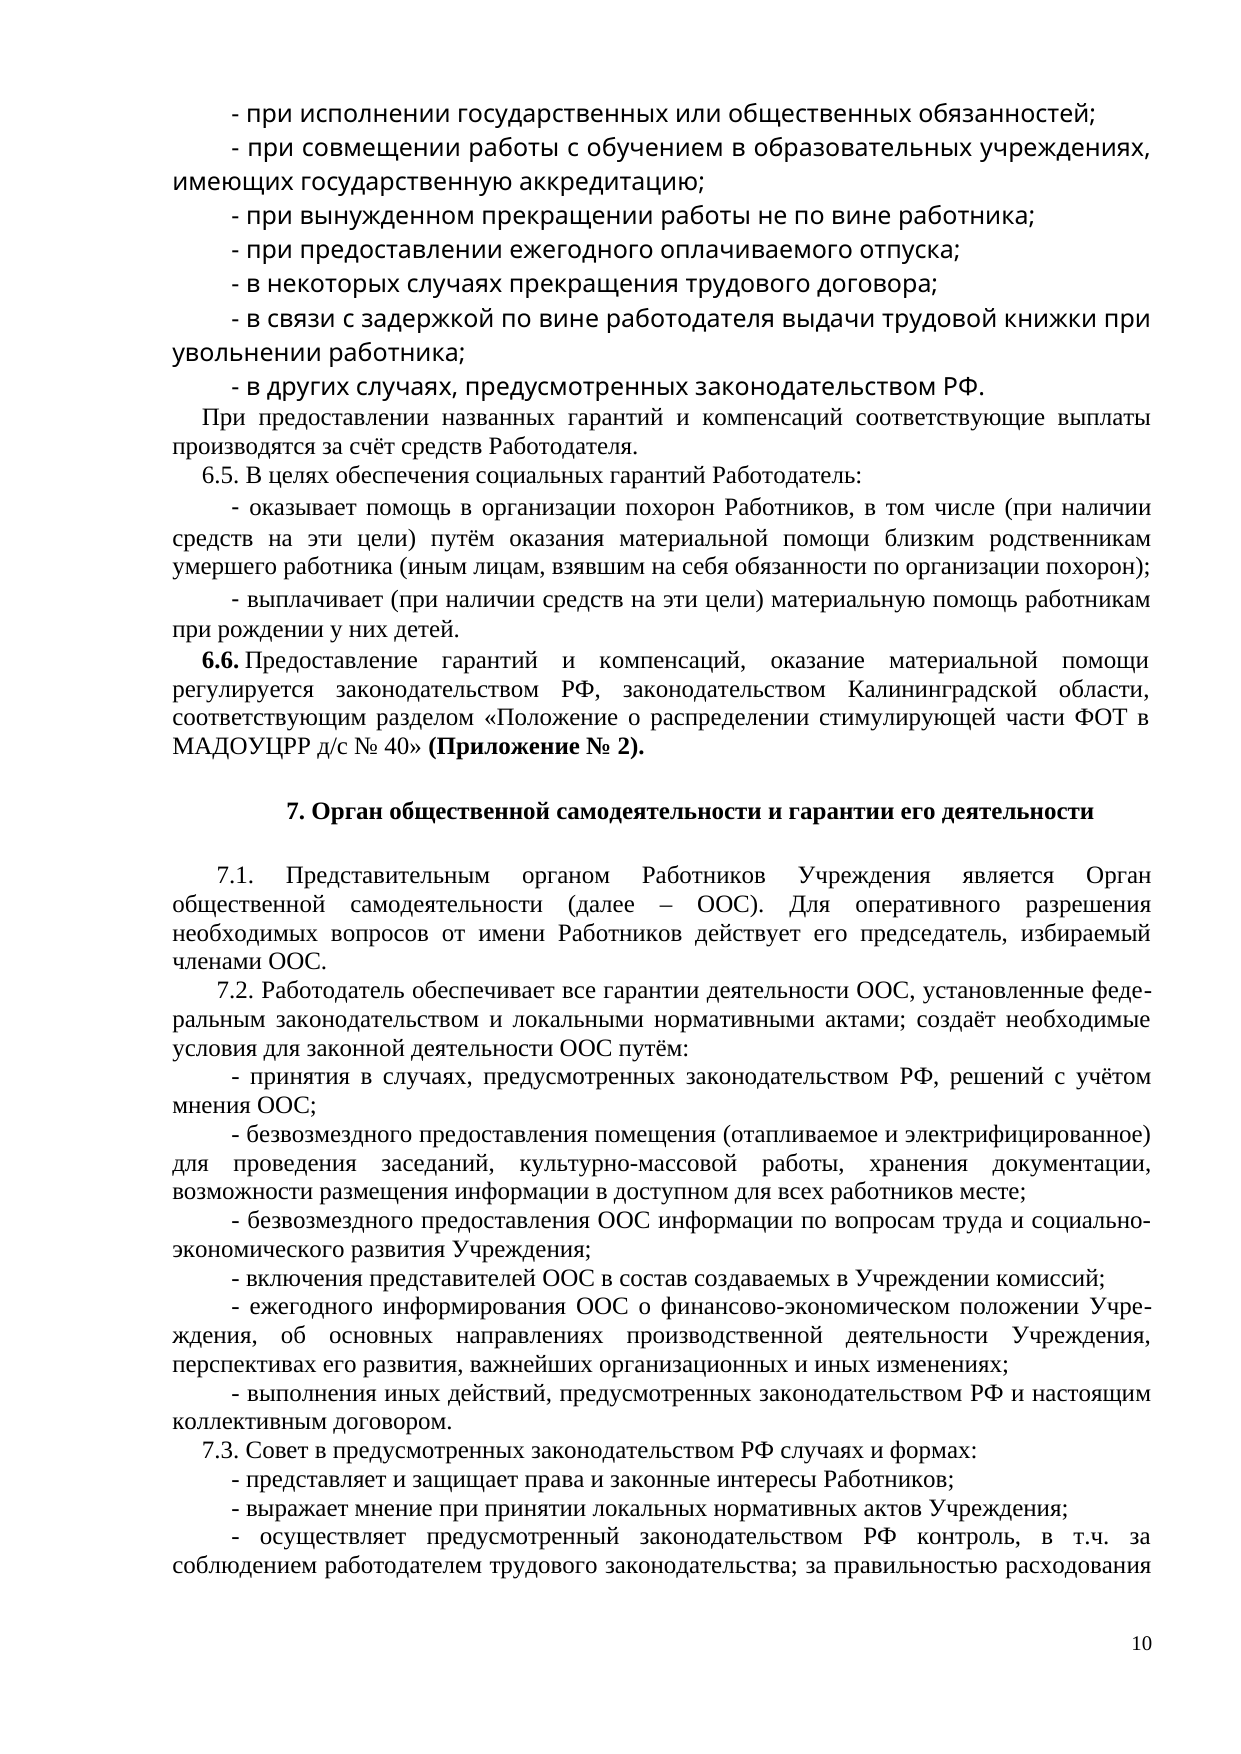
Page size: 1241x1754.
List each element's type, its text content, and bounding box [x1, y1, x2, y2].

text - выражает мнение при принятии локальных нормативных актов Учреждения; [172, 1493, 1152, 1521]
text - при исполнении государственных или общественных обязанностей; [172, 96, 1152, 130]
text 7.2. Работодатель обеспечивает все гарантии деятельности ООС, установленные федеральным законодательством и локальными нормативными актами; создаёт необходимые условия для законной деятельности ООС путём: [172, 975, 1152, 1061]
text - представляет и защищает права и законные интересы Работников; [172, 1464, 1152, 1493]
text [172, 1521, 1152, 1579]
text - в других случаях, предусмотренных законодательством РФ. [172, 368, 1152, 402]
text 7. Орган общественной самодеятельности и гарантии его деятельности [199, 796, 1152, 824]
list Предоставление гарантий и компенсаций, оказание материальной помощи регулируется законодательством РФ, законодательством Калининградской области, соответствующим разделом «Положение о распределении стимулирующей части ФОТ в МАДОУЦРР д/с № 40» (Приложение № 2). [172, 645, 1150, 760]
text - безвозмездного предоставления помещения (отапливаемое и электрифицированное) для проведения заседаний, культурно-массовой работы, хранения документации, возможности размещения информации в доступном для всех работников месте; [172, 1119, 1152, 1205]
text 6.5. В целях обеспечения социальных гарантий Работодатель: [172, 460, 1152, 489]
text - при вынужденном прекращении работы не по вине работника; [172, 198, 1152, 232]
text - принятия в случаях, предусмотренных законодательством РФ, решений с учётом мнения ООС; [172, 1061, 1152, 1119]
text 7.3. Совет в предусмотренных законодательством РФ случаях и формах: [172, 1435, 1152, 1464]
text При предоставлении названных гарантий и компенсаций соответствующие выплаты производятся за счёт средств Работодателя. [172, 402, 1152, 460]
text - безвозмездного предоставления ООС информации по вопросам труда и социально-экономического развития Учреждения; [172, 1205, 1152, 1263]
text - при совмещении работы с обучением в образовательных учреждениях, имеющих государственную аккредитацию; [172, 130, 1152, 198]
text - выполнения иных действий, предусмотренных законодательством РФ и настоящим коллективным договором. [172, 1378, 1152, 1435]
text - в некоторых случаях прекращения трудового договора; [172, 266, 1152, 300]
text - включения представителей ООС в состав создаваемых в Учреждении комиссий; [172, 1263, 1152, 1291]
text - оказывает помощь в организации похорон Работников, в том числе (при наличии средств на эти цели) путём оказания материальной помощи близким родственникам умершего работника (иным лицам, взявшим на себя обязанности по организации похорон); [172, 489, 1152, 580]
text - в связи с задержкой по вине работодателя выдачи трудовой книжки при увольнении работника; [172, 300, 1152, 368]
text - при предоставлении ежегодного оплачиваемого отпуска; [172, 232, 1152, 266]
text 7.1. Представительным органом Работников Учреждения является Орган общественной самодеятельности (далее – ООС). Для оперативного разрешения необходимых вопросов от имени Работников действует его председатель, избираемый членами ООС. [172, 860, 1152, 975]
text - выплачивает (при наличии средств на эти цели) материальную помощь работникам при рождении у них детей. [172, 580, 1152, 643]
text - ежегодного информирования ООС о финансово-экономическом положении Учреждения, об основных направлениях производственной деятельности Учреждения, перспективах его развития, важнейших организационных и иных изменениях; [172, 1291, 1152, 1378]
